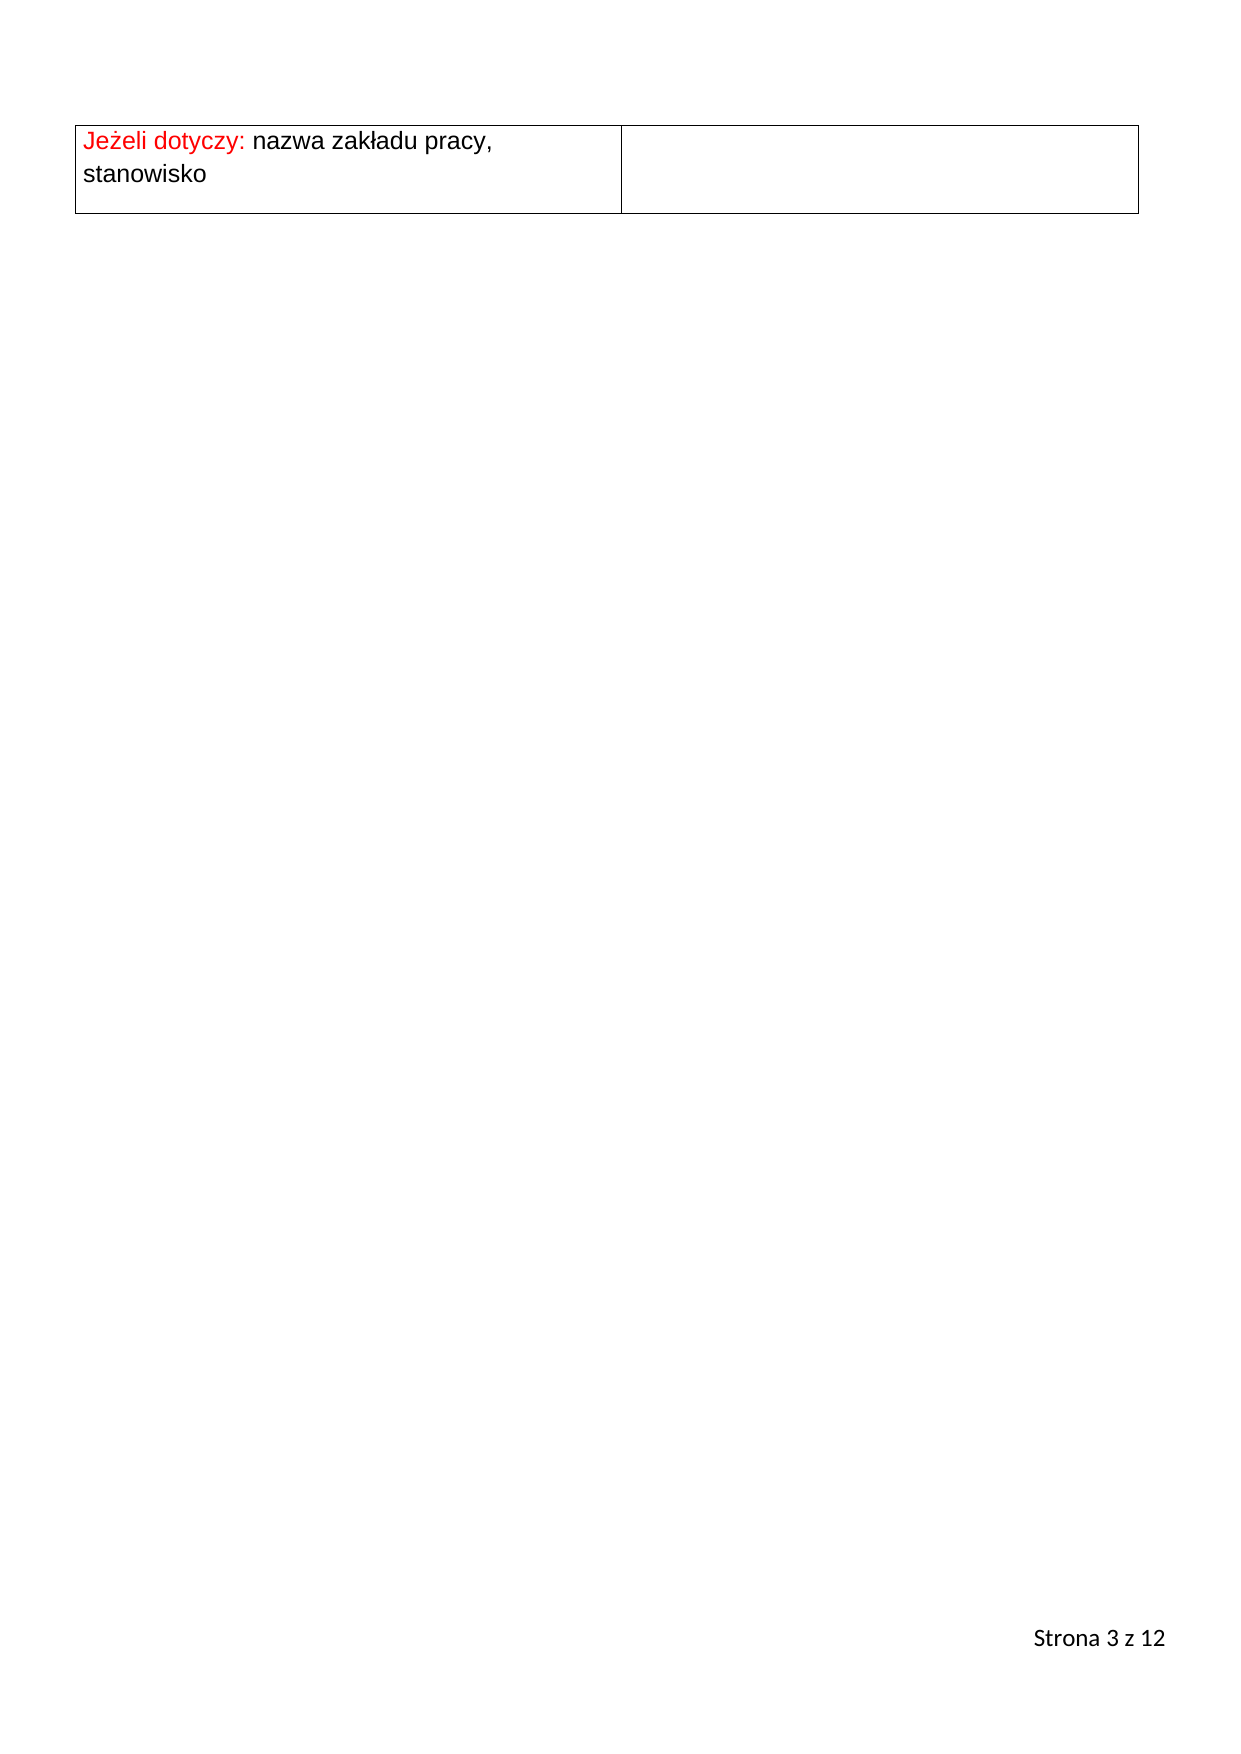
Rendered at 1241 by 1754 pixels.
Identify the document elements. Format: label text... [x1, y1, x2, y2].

table_cell [622, 126, 1138, 212]
table_cell Jeżeli dotyczy: nazwa zakładu pracy, stanowisko [76, 126, 621, 212]
